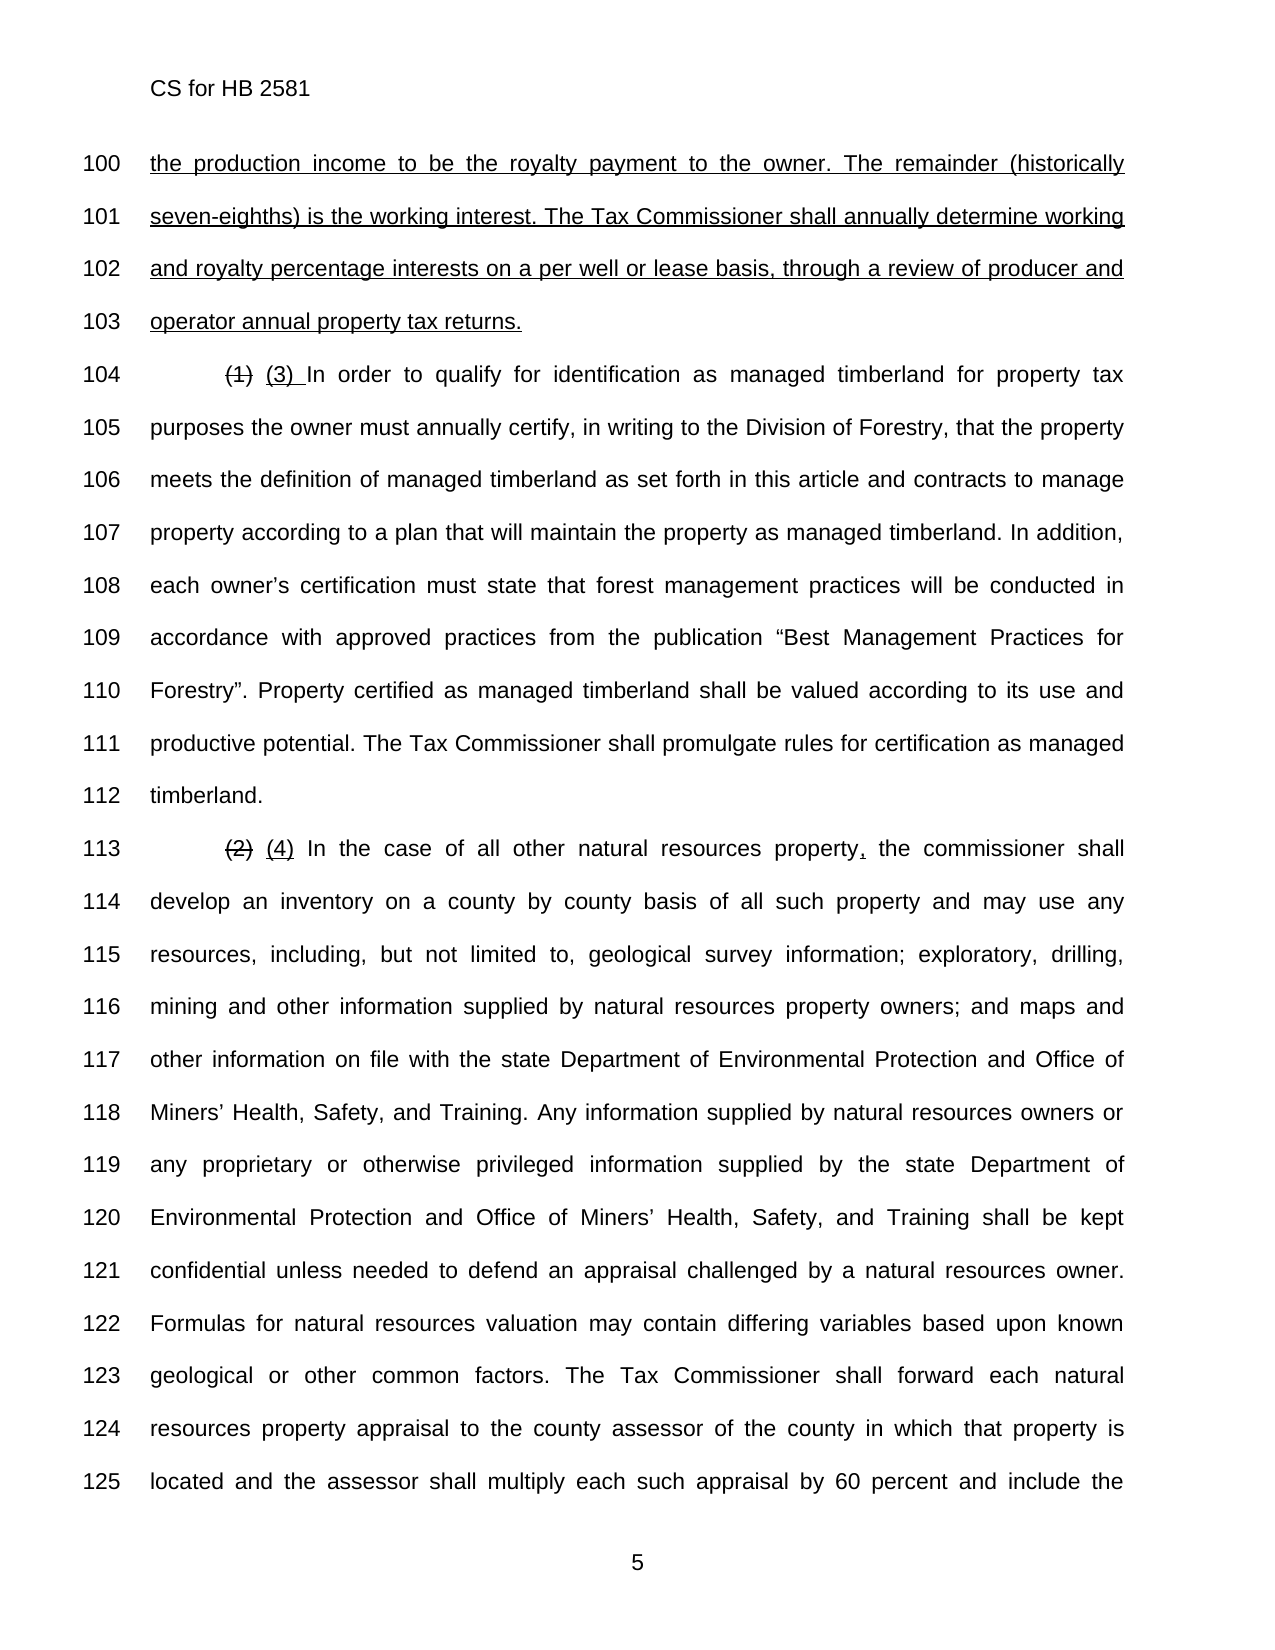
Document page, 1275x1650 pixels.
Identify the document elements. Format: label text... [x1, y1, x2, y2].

text (1) (3) In order to qualify for identification as managed timberland for property tax purposes the owner must annually certify, in writing to the Division of Forestry, that the property meets the definition of managed timberland as set forth in this article and contracts to manage property according to a plan that will maintain the property as managed timberland. In addition, each owner’s certification must state that forest management practices will be conducted in accordance with approved practices from the publication “Best Management Practices for Forestry”. Property certified as managed timberland shall be valued according to its use and productive potential. The Tax Commissioner shall promulgate rules for certification as managed timberland. [150, 361, 1125, 809]
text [150, 150, 1125, 173]
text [150, 835, 1125, 1494]
